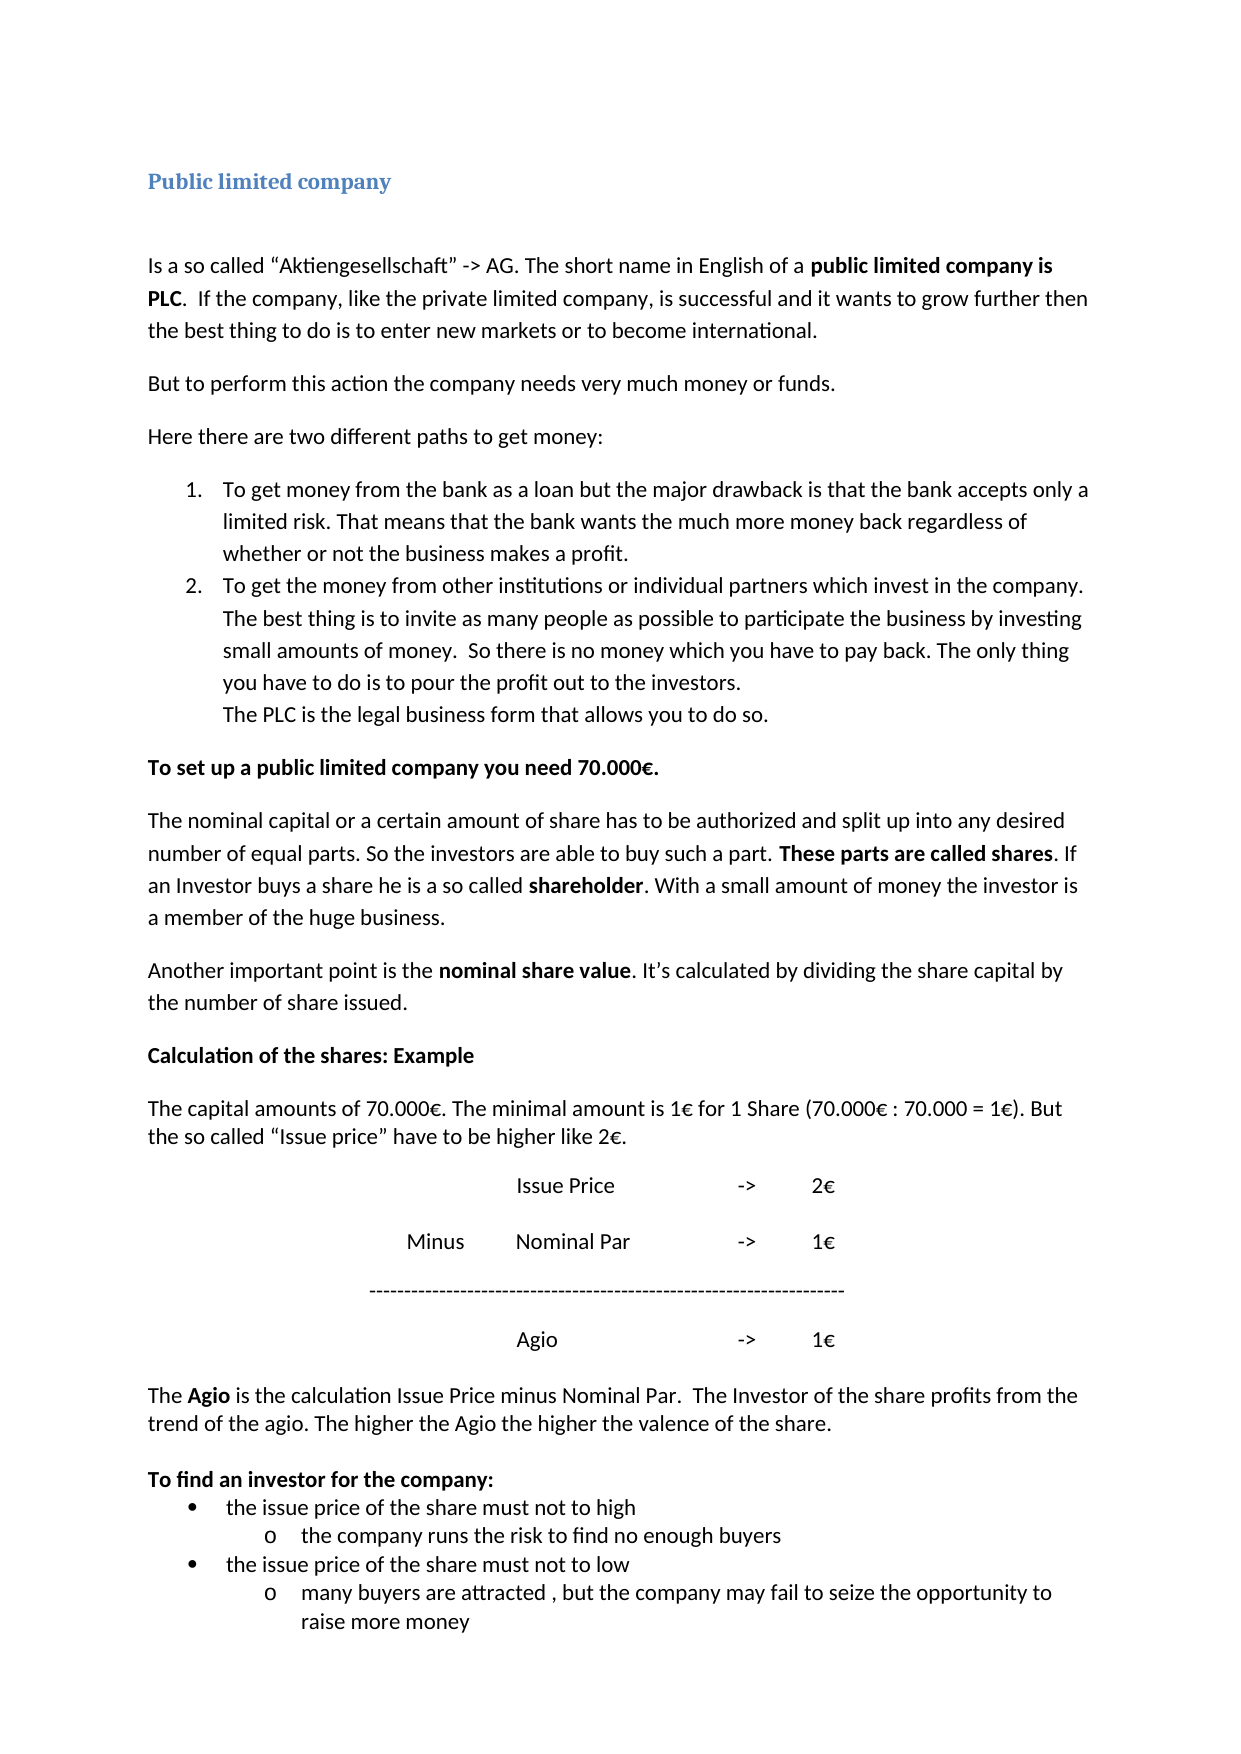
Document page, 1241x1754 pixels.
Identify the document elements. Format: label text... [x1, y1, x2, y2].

text -------------------------------------------------------------------- [369, 1276, 1093, 1304]
list Agio -> 1€ [480, 1325, 1093, 1353]
text Calculation of the shares: Example [148, 1041, 1093, 1069]
text The capital amounts of 70.000€. The minimal amount is 1€ for 1 Share (70.000€ : 70.000 = 1€). But the so called “Issue price” have to be higher like 2€. [148, 1094, 1093, 1150]
text Another important point is the nominal share value. It’s calculated by dividing the share capital by the number of share issued. [148, 956, 1093, 1016]
subtitle Public limited company [148, 168, 1093, 195]
list The PLC is the legal business form that allows you to do so. [223, 700, 1093, 728]
list the issue price of the share must not to low [188, 1550, 1093, 1578]
list To get money from the bank as a loan but the major drawback is that the bank accepts only a limited risk. That means that the bank wants the much more money back regardless of whether or not the business makes a profit. [185, 475, 1093, 567]
text Minus Nominal Par -> 1€ [369, 1227, 1093, 1255]
list The Agio is the calculation Issue Price minus Nominal Par. The Investor of the share profits from the trend of the agio. The higher the Agio the higher the valence of the share. [148, 1381, 1093, 1437]
text Here there are two different paths to get money: [148, 422, 1093, 450]
text Issue Price -> 2€ [443, 1171, 1093, 1199]
list To find an investor for the company: [148, 1465, 1093, 1493]
list many buyers are attracted , but the company may fail to seize the opportunity to raise more money [263, 1578, 1093, 1635]
list the issue price of the share must not to high [188, 1493, 1093, 1521]
text Is a so called “Aktiengesellschaft” -> AG. The short name in English of a public limited company is PLC. If the company, like the private limited company, is successful and it wants to grow further then the best thing to do is to enter new markets or to become international. [148, 252, 1093, 344]
text The nominal capital or a certain amount of share has to be authorized and split up into any desired number of equal parts. So the investors are able to buy such a part. These parts are called shares. If an Investor buys a share he is a so called shareholder. With a small amount of money the investor is a member of the huge business. [148, 806, 1093, 931]
text But to perform this action the company needs very much money or funds. [148, 369, 1093, 397]
text To set up a public limited company you need 70.000€. [148, 753, 1093, 781]
list the company runs the risk to find no enough buyers [263, 1521, 1093, 1550]
list To get the money from other institutions or individual partners which invest in the company. The best thing is to invite as many people as possible to participate the business by investing small amounts of money. So there is no money which you have to pay back. The only thing you have to do is to pour the profit out to the investors. [185, 572, 1093, 696]
